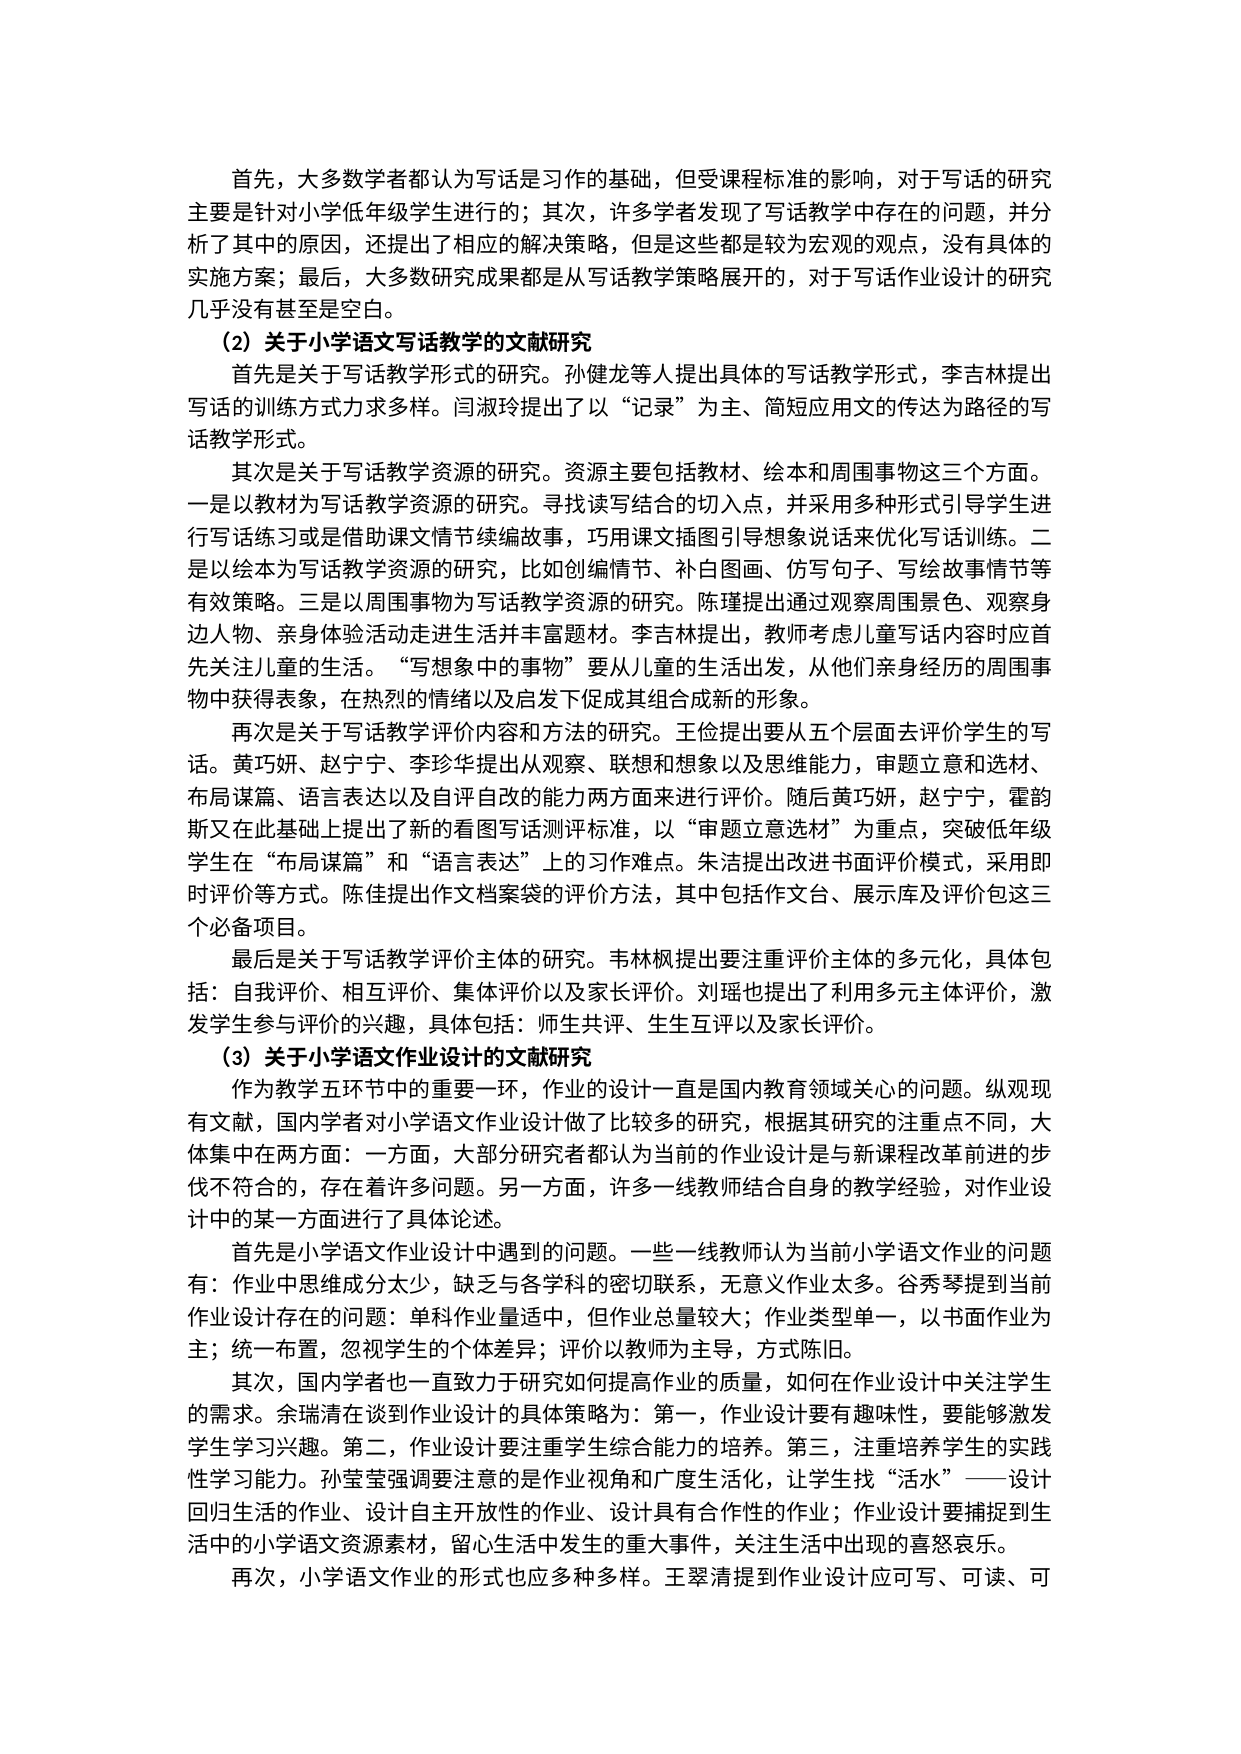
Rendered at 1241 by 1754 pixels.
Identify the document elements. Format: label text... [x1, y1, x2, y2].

text 首先是关于写话教学形式的研究。孙健龙等人提出具体的写话教学形式，李吉林提出写话的训练方式力求多样。闫淑玲提出了以“记录”为主、简短应用文的传达为路径的写话教学形式。 [187, 357, 1053, 454]
text 其次是关于写话教学资源的研究。资源主要包括教材、绘本和周围事物这三个方面。一是以教材为写话教学资源的研究。寻找读写结合的切入点，并采用多种形式引导学生进行写话练习或是借助课文情节续编故事，巧用课文插图引导想象说话来优化写话训练。二是以绘本为写话教学资源的研究，比如创编情节、补白图画、仿写句子、写绘故事情节等有效策略。三是以周围事物为写话教学资源的研究。陈瑾提出通过观察周围景色、观察身边人物、亲身体验活动走进生活并丰富题材。李吉林提出，教师考虑儿童写话内容时应首先关注儿童的生活。“写想象中的事物”要从儿童的生活出发，从他们亲身经历的周围事物中获得表象，在热烈的情绪以及启发下促成其组合成新的形象。 [187, 454, 1053, 714]
text 再次是关于写话教学评价内容和方法的研究。王俭提出要从五个层面去评价学生的写话。黄巧妍、赵宁宁、李珍华提出从观察、联想和想象以及思维能力，审题立意和选材、布局谋篇、语言表达以及自评自改的能力两方面来进行评价。随后黄巧妍，赵宁宁，霍韵斯又在此基础上提出了新的看图写话测评标准，以“审题立意选材”为重点，突破低年级学生在“布局谋篇”和“语言表达”上的习作难点。朱洁提出改进书面评价模式，采用即时评价等方式。陈佳提出作文档案袋的评价方法，其中包括作文台、展示库及评价包这三个必备项目。 [187, 714, 1053, 942]
text （3）关于小学语文作业设计的文献研究 [187, 1039, 1053, 1072]
text 首先，大多数学者都认为写话是习作的基础，但受课程标准的影响，对于写话的研究主要是针对小学低年级学生进行的；其次，许多学者发现了写话教学中存在的问题，并分析了其中的原因，还提出了相应的解决策略，但是这些都是较为宏观的观点，没有具体的实施方案；最后，大多数研究成果都是从写话教学策略展开的，对于写话作业设计的研究几乎没有甚至是空白。 [187, 162, 1053, 324]
text 首先是小学语文作业设计中遇到的问题。一些一线教师认为当前小学语文作业的问题有：作业中思维成分太少，缺乏与各学科的密切联系，无意义作业太多。谷秀琴提到当前作业设计存在的问题：单科作业量适中，但作业总量较大；作业类型单一，以书面作业为主；统一布置，忽视学生的个体差异；评价以教师为主导，方式陈旧。 [187, 1234, 1053, 1364]
text 最后是关于写话教学评价主体的研究。韦林枫提出要注重评价主体的多元化，具体包括：自我评价、相互评价、集体评价以及家长评价。刘瑶也提出了利用多元主体评价，激发学生参与评价的兴趣，具体包括：师生共评、生生互评以及家长评价。 [187, 942, 1053, 1039]
text 其次，国内学者也一直致力于研究如何提高作业的质量，如何在作业设计中关注学生的需求。余瑞清在谈到作业设计的具体策略为：第一，作业设计要有趣味性，要能够激发学生学习兴趣。第二，作业设计要注重学生综合能力的培养。第三，注重培养学生的实践性学习能力。孙莹莹强调要注意的是作业视角和广度生活化，让学生找“活水”——设计回归生活的作业、设计自主开放性的作业、设计具有合作性的作业；作业设计要捕捉到生活中的小学语文资源素材，留心生活中发生的重大事件，关注生活中出现的喜怒哀乐。 [187, 1364, 1053, 1559]
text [187, 1559, 1053, 1592]
text （2）关于小学语文写话教学的文献研究 [187, 324, 1053, 357]
text 作为教学五环节中的重要一环，作业的设计一直是国内教育领域关心的问题。纵观现有文献，国内学者对小学语文作业设计做了比较多的研究，根据其研究的注重点不同，大体集中在两方面：一方面，大部分研究者都认为当前的作业设计是与新课程改革前进的步伐不符合的，存在着许多问题。另一方面，许多一线教师结合自身的教学经验，对作业设计中的某一方面进行了具体论述。 [187, 1072, 1053, 1234]
